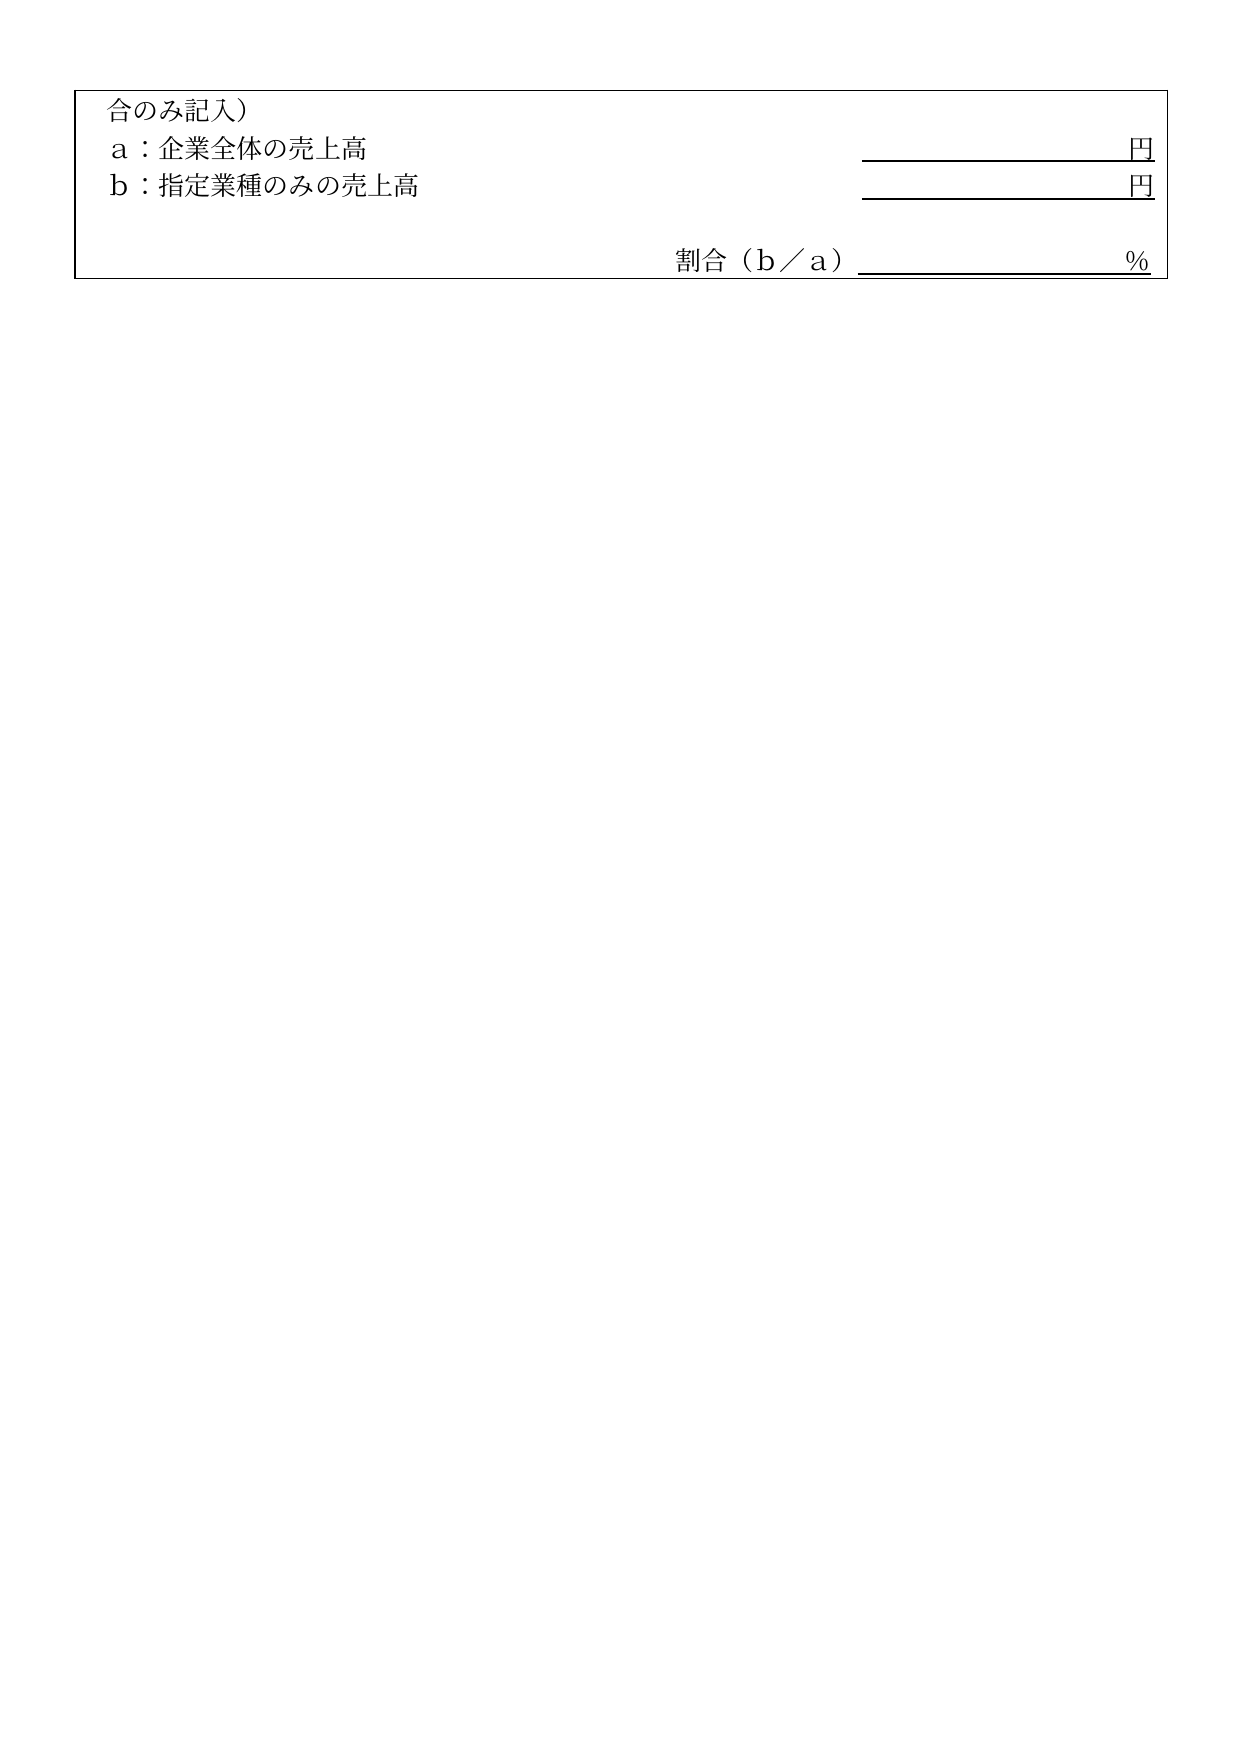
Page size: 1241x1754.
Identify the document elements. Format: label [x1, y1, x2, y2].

table_header [76, 91, 1167, 278]
